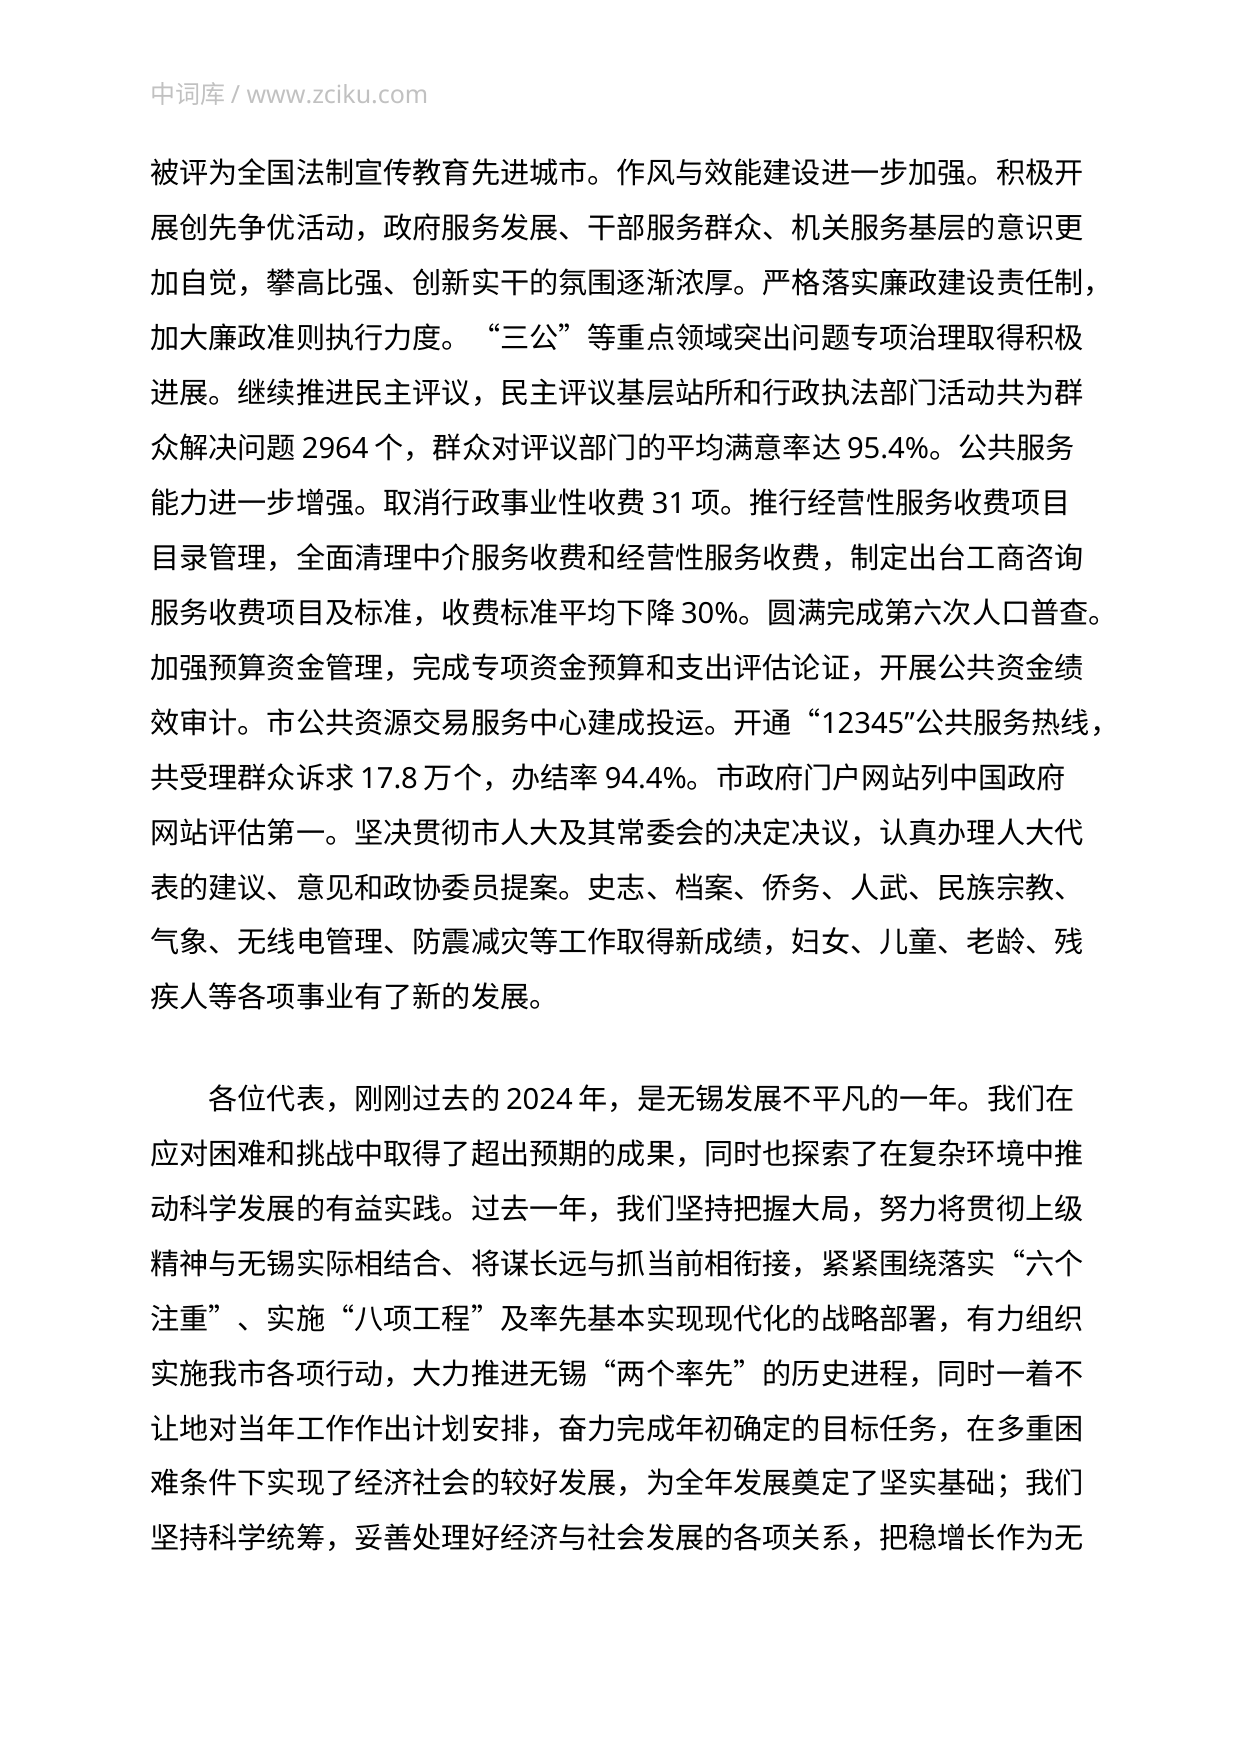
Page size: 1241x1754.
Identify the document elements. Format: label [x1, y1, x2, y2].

text [150, 150, 1090, 1016]
text [150, 1076, 1090, 1557]
